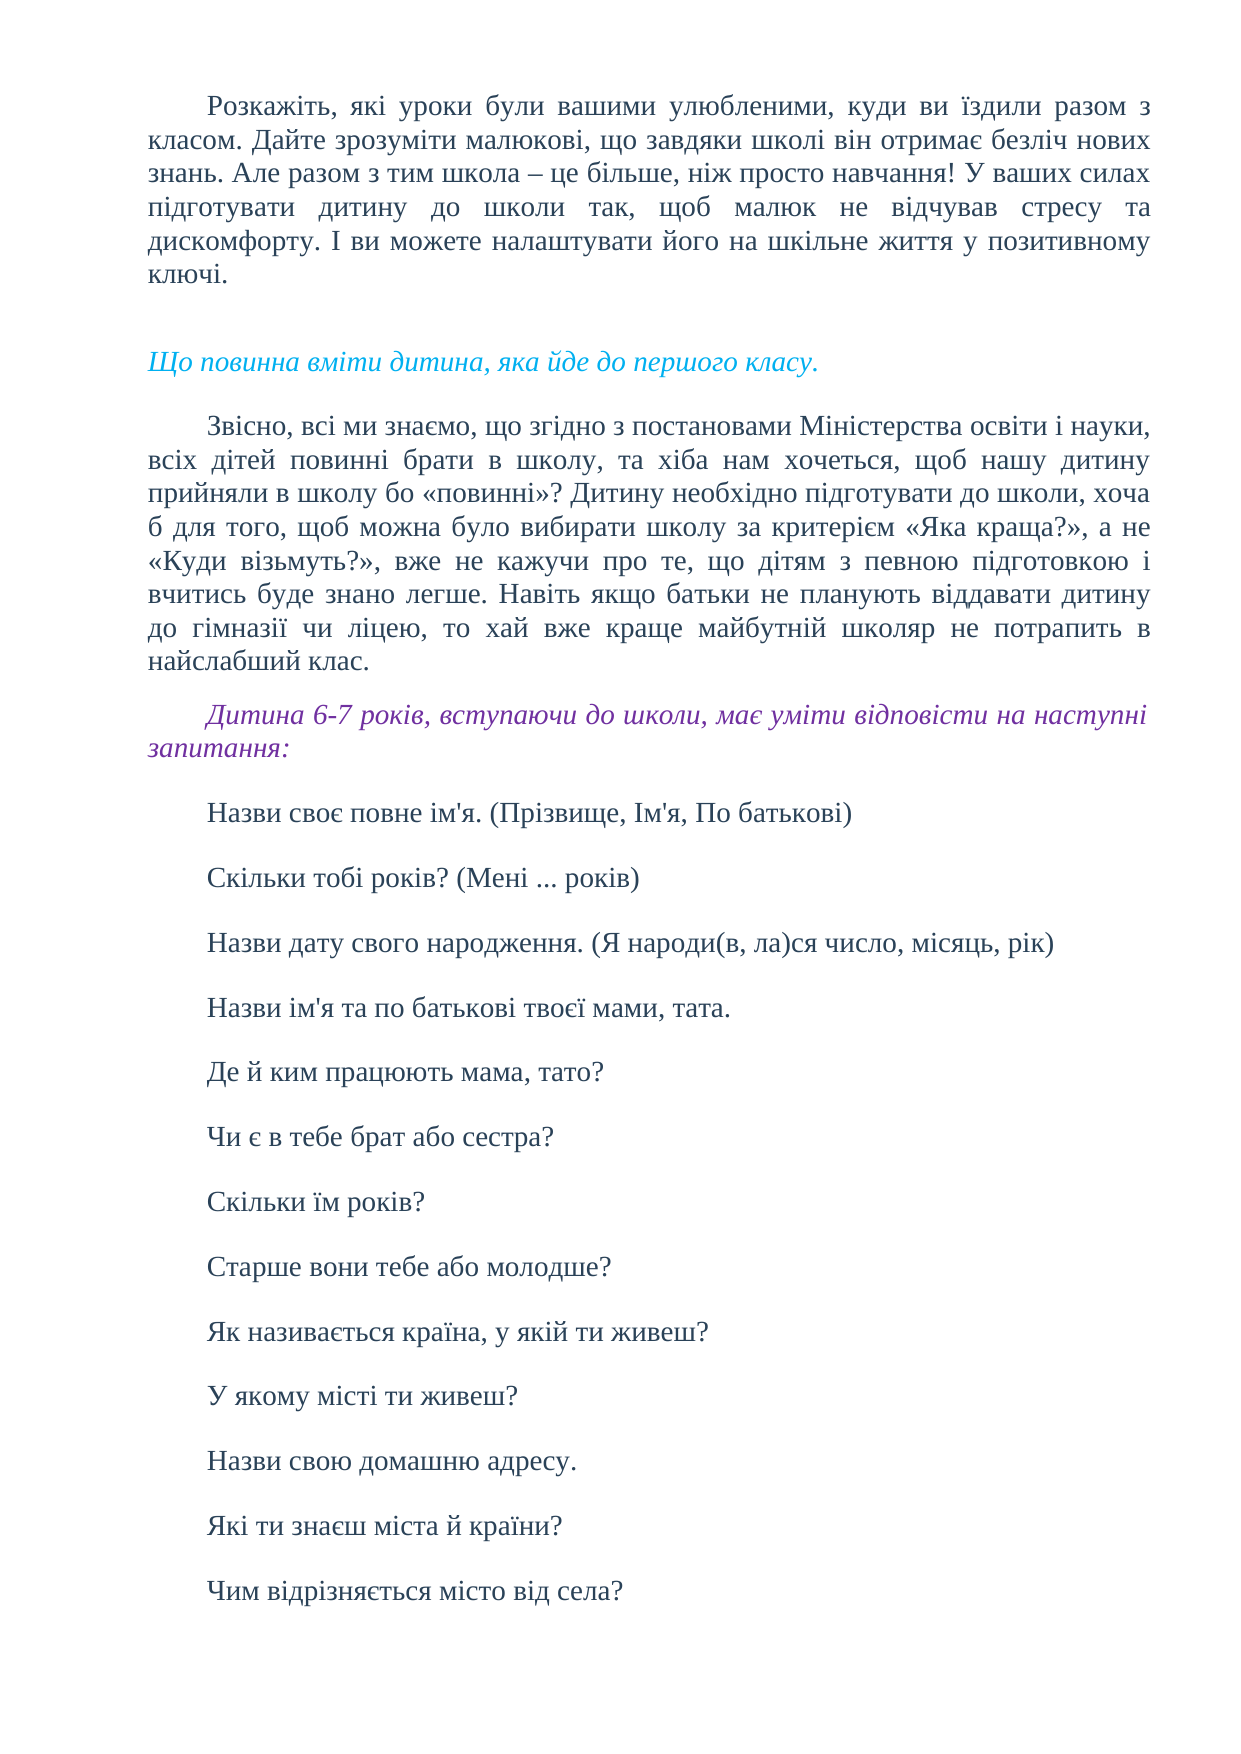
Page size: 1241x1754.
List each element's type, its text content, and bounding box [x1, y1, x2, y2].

text Розкажіть, які уроки були вашими улюбленими, куди ви їздили разом з класом. Дайте зрозуміти малюкові, що завдяки школі він отримає безліч нових знань. Але разом з тим школа – це більше, ніж просто навчання! У ваших силах підготувати дитину до школи так, щоб малюк не відчував стресу та дискомфорту. І ви можете налаштувати його на шкільне життя у позитивному ключі. [148, 88, 1152, 290]
text Чи є в тебе брат або сестра? [148, 1119, 1152, 1153]
text Звісно, всі ми знаємо, що згідно з постановами Міністерства освіти і науки, всіх дітей повинні брати в школу, та хіба нам хочеться, щоб нашу дитину прийняли в школу бо «повинні»? Дитину необхідно підготувати до школи, хоча б для того, щоб можна було вибирати школу за критерієм «Яка краща?», а не «Куди візьмуть?», вже не кажучи про те, що дітям з певною підготовкою і вчитись буде знано легше. Навіть якщо батьки не планують віддавати дитину до гімназії чи ліцею, то хай вже краще майбутній школяр не потрапить в найслабший клас. [148, 408, 1152, 677]
text Як називається країна, у якій ти живеш? [148, 1314, 1152, 1347]
text Чим відрізняється місто від села? [148, 1573, 1152, 1606]
text Старше вони тебе або молодше? [148, 1249, 1152, 1282]
text Назви ім'я та по батькові твоєї мами, тата. [148, 990, 1152, 1023]
text Назви дату свого народження. (Я народи(в, ла)ся число, місяць, рік) [148, 925, 1152, 958]
text Дитина 6-7 років, вступаючи до школи, має уміти відповісти на наступні запитання: [148, 697, 1152, 764]
text Які ти знаєш міста й країни? [148, 1508, 1152, 1542]
text Скільки їм років? [148, 1184, 1152, 1218]
text Назви свою домашню адресу. [148, 1443, 1152, 1477]
text Назви своє повне ім'я. (Прізвище, Ім'я, По батькові) [148, 795, 1152, 829]
text Де й ким працюють мама, тато? [148, 1054, 1152, 1088]
text Що повинна вміти дитина, яка йде до першого класу. [148, 310, 1152, 377]
text У якому місті ти живеш? [148, 1378, 1152, 1412]
text Скільки тобі років? (Мені ... років) [148, 860, 1152, 894]
